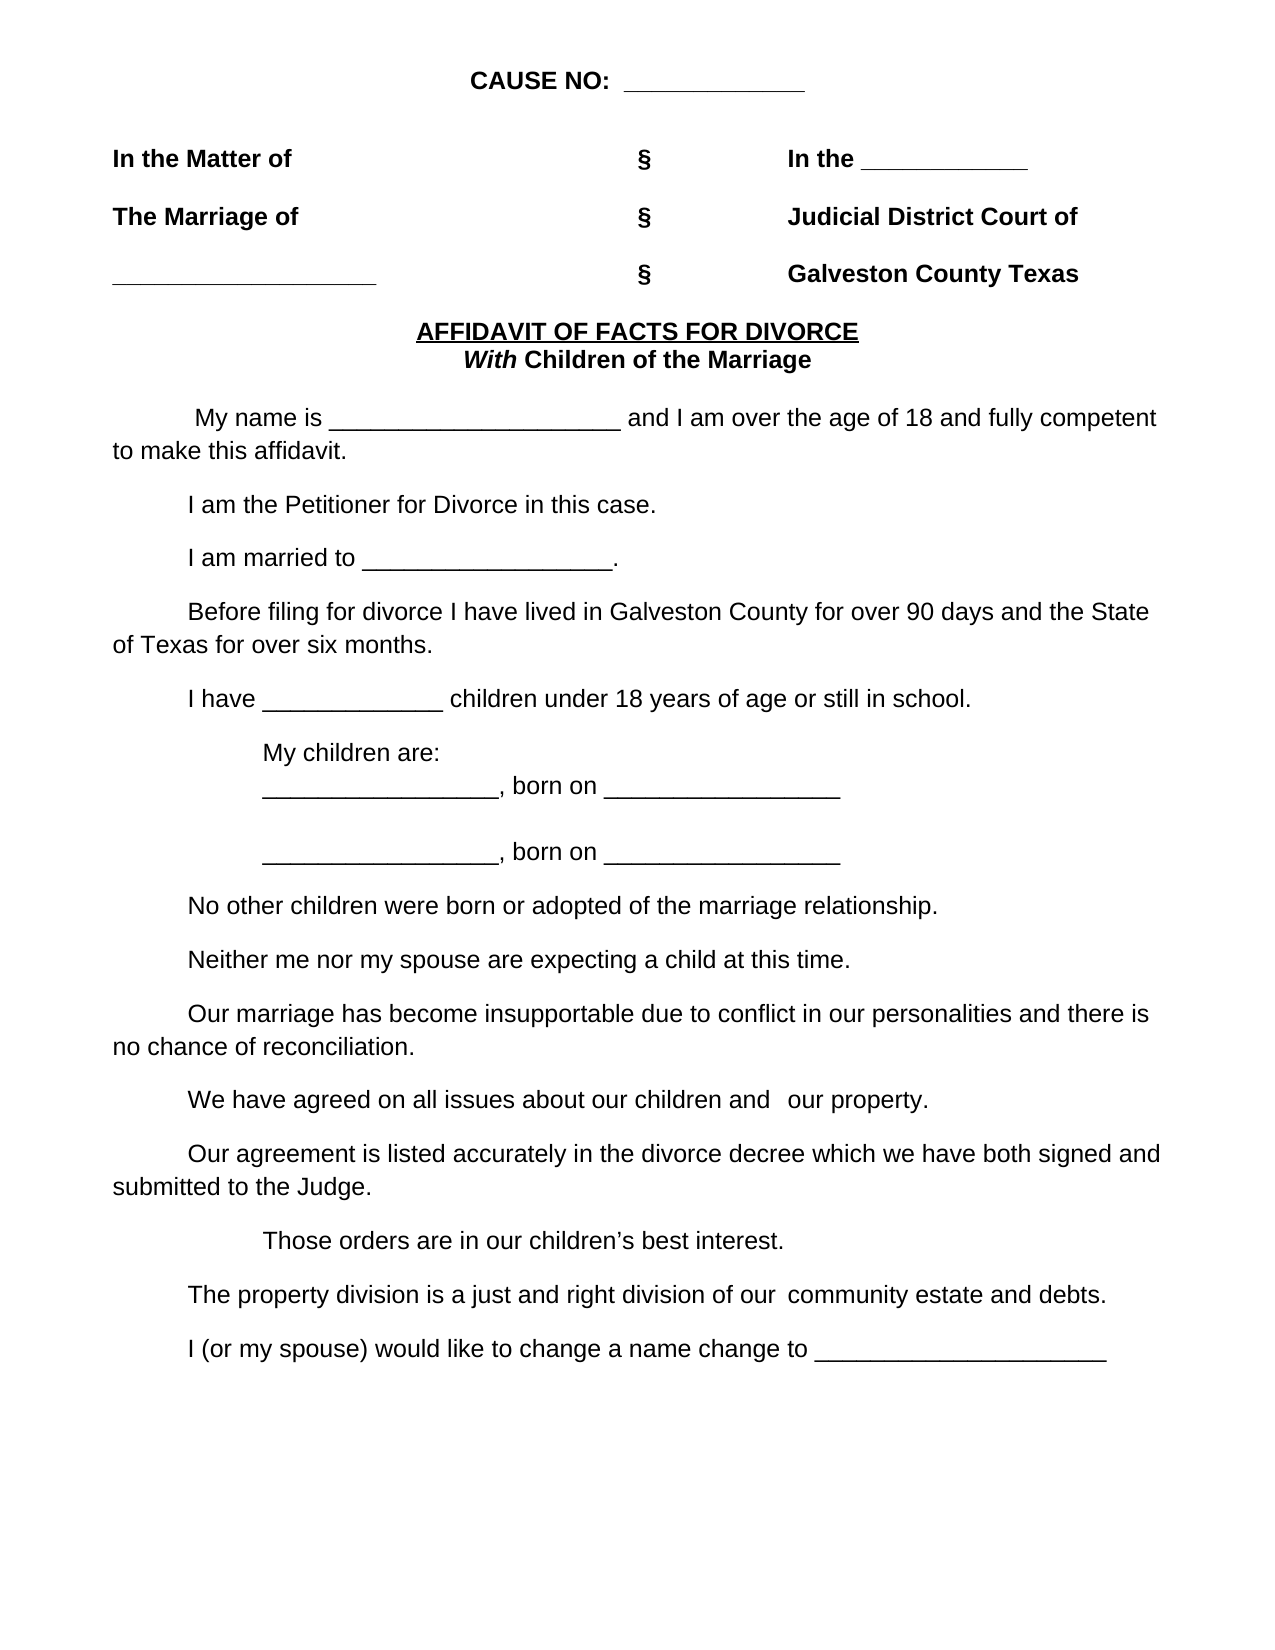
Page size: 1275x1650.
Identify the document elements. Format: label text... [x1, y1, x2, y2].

text Our agreement is listed accurately in the divorce decree which we have both signed and submitted to the Judge. [112, 1139, 1162, 1201]
text With Children of the Marriage [112, 345, 1162, 374]
list _________________, born on _________________ [225, 837, 1162, 866]
text Those orders are in our children’s best interest. [112, 1226, 1162, 1255]
text I have _____________ children under 18 years of age or still in school. [112, 684, 1162, 713]
text We have agreed on all issues about our children and our property. [112, 1086, 1162, 1114]
list My children are: [225, 738, 1162, 767]
text Before filing for divorce I have lived in Galveston County for over 90 days and the State of Texas for over six months. [112, 597, 1162, 659]
text No other children were born or adopted of the marriage relationship. [112, 891, 1162, 920]
text I (or my spouse) would like to change a name change to _____________________ [112, 1334, 1162, 1363]
text AFFIDAVIT OF FACTS FOR DIVORCE [112, 316, 1162, 345]
text Neither me nor my spouse are expecting a child at this time. [112, 945, 1162, 973]
text ___________________ § Galveston County Texas [112, 259, 1162, 288]
text I am the Petitioner for Divorce in this case. [112, 489, 1162, 518]
title CAUSE NO: _____________ [112, 66, 1162, 94]
text In the Matter of § In the ____________ [112, 144, 1162, 173]
text I am married to __________________. [112, 543, 1162, 572]
text The property division is a just and right division of our community estate and debts. [112, 1280, 1162, 1309]
text My name is _____________________ and I am over the age of 18 and fully competent to make this affidavit. [112, 403, 1162, 464]
text Our marriage has become insupportable due to conflict in our personalities and there is no chance of reconciliation. [112, 999, 1162, 1060]
text The Marriage of § Judicial District Court of [112, 201, 1162, 230]
list _________________, born on _________________ [225, 771, 1162, 800]
